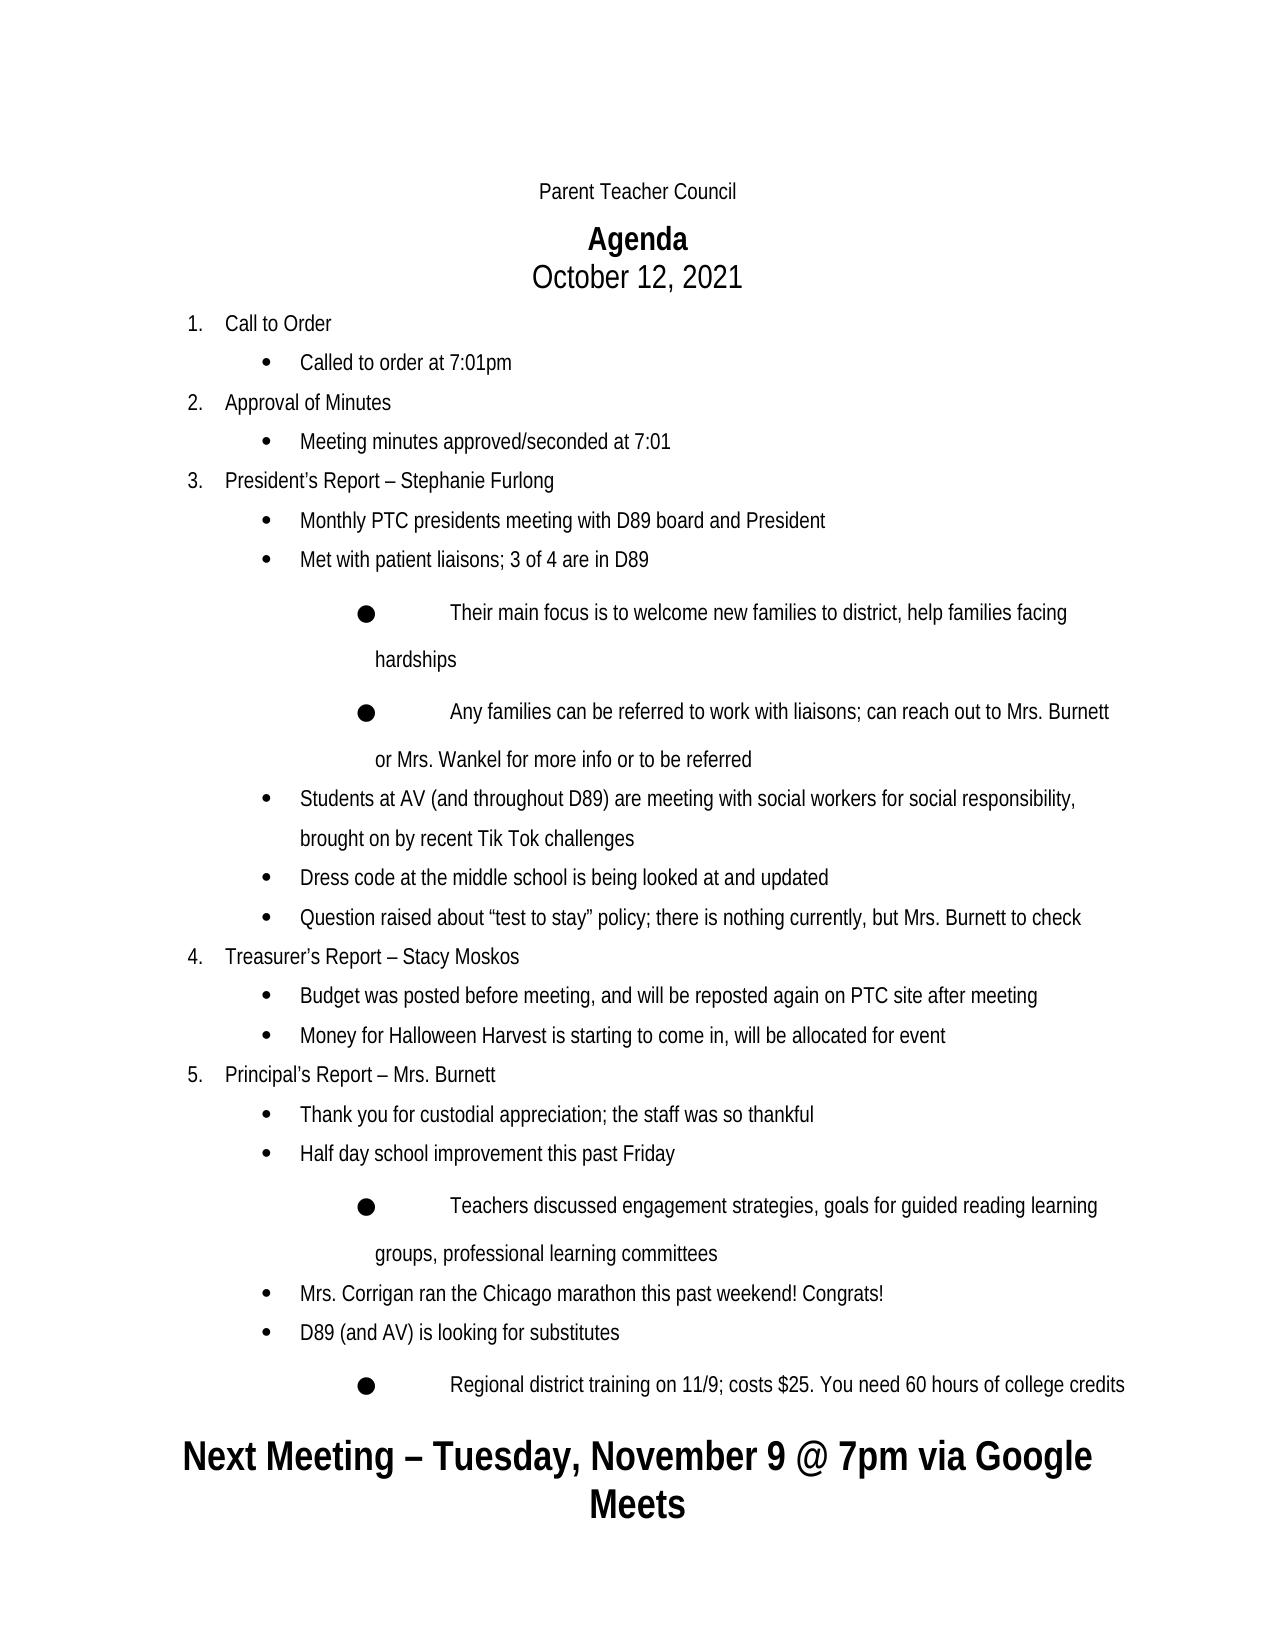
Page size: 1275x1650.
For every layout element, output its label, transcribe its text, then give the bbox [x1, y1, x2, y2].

list President’s Report – Stephanie Furlong [187, 467, 1125, 494]
list Teachers discussed engagement strategies, goals for guided reading learning groups, professional learning committees [356, 1180, 1125, 1266]
list Dress code at the middle school is being looked at and updated [262, 864, 1125, 890]
list Approval of Minutes [187, 388, 1125, 415]
list Budget was posted before meeting, and will be reposted again on PTC site after meeting [262, 982, 1125, 1009]
list Met with patient liaisons; 3 of 4 are in D89 [262, 546, 1125, 573]
list D89 (and AV) is looking for substitutes [262, 1319, 1125, 1345]
list Meeting minutes approved/seconded at 7:01 [262, 428, 1125, 454]
list Mrs. Corrigan ran the Chicago marathon this past weekend! Congrats! [262, 1279, 1125, 1306]
text Agenda [150, 219, 1125, 257]
list Thank you for custodial appreciation; the staff was so thankful [262, 1101, 1125, 1127]
list Regional district training on 11/9; costs $25. You need 60 hours of college credits [356, 1358, 1125, 1405]
list Principal’s Report – Mrs. Burnett [187, 1061, 1125, 1088]
text October 12, 2021 [150, 257, 1125, 295]
list Money for Halloween Harvest is starting to come in, will be allocated for event [262, 1022, 1125, 1048]
list Question raised about “test to stay” policy; there is nothing currently, but Mrs. Burnett to check [262, 903, 1125, 930]
list Students at AV (and throughout D89) are meeting with social workers for social responsibility, brought on by recent Tik Tok challenges [262, 785, 1125, 851]
list Called to order at 7:01pm [262, 349, 1125, 375]
list Any families can be referred to work with liaisons; can reach out to Mrs. Burnett or Mrs. Wankel for more info or to be referred [356, 686, 1125, 772]
list Call to Order [187, 309, 1125, 336]
list Their main focus is to welcome new families to district, help families facing hardships [356, 586, 1125, 672]
list Treasurer’s Report – Stacy Moskos [187, 943, 1125, 969]
text Parent Teacher Council [150, 178, 1125, 204]
list Half day school improvement this past Friday [262, 1140, 1125, 1167]
list Monthly PTC presidents meeting with D89 board and President [262, 507, 1125, 533]
